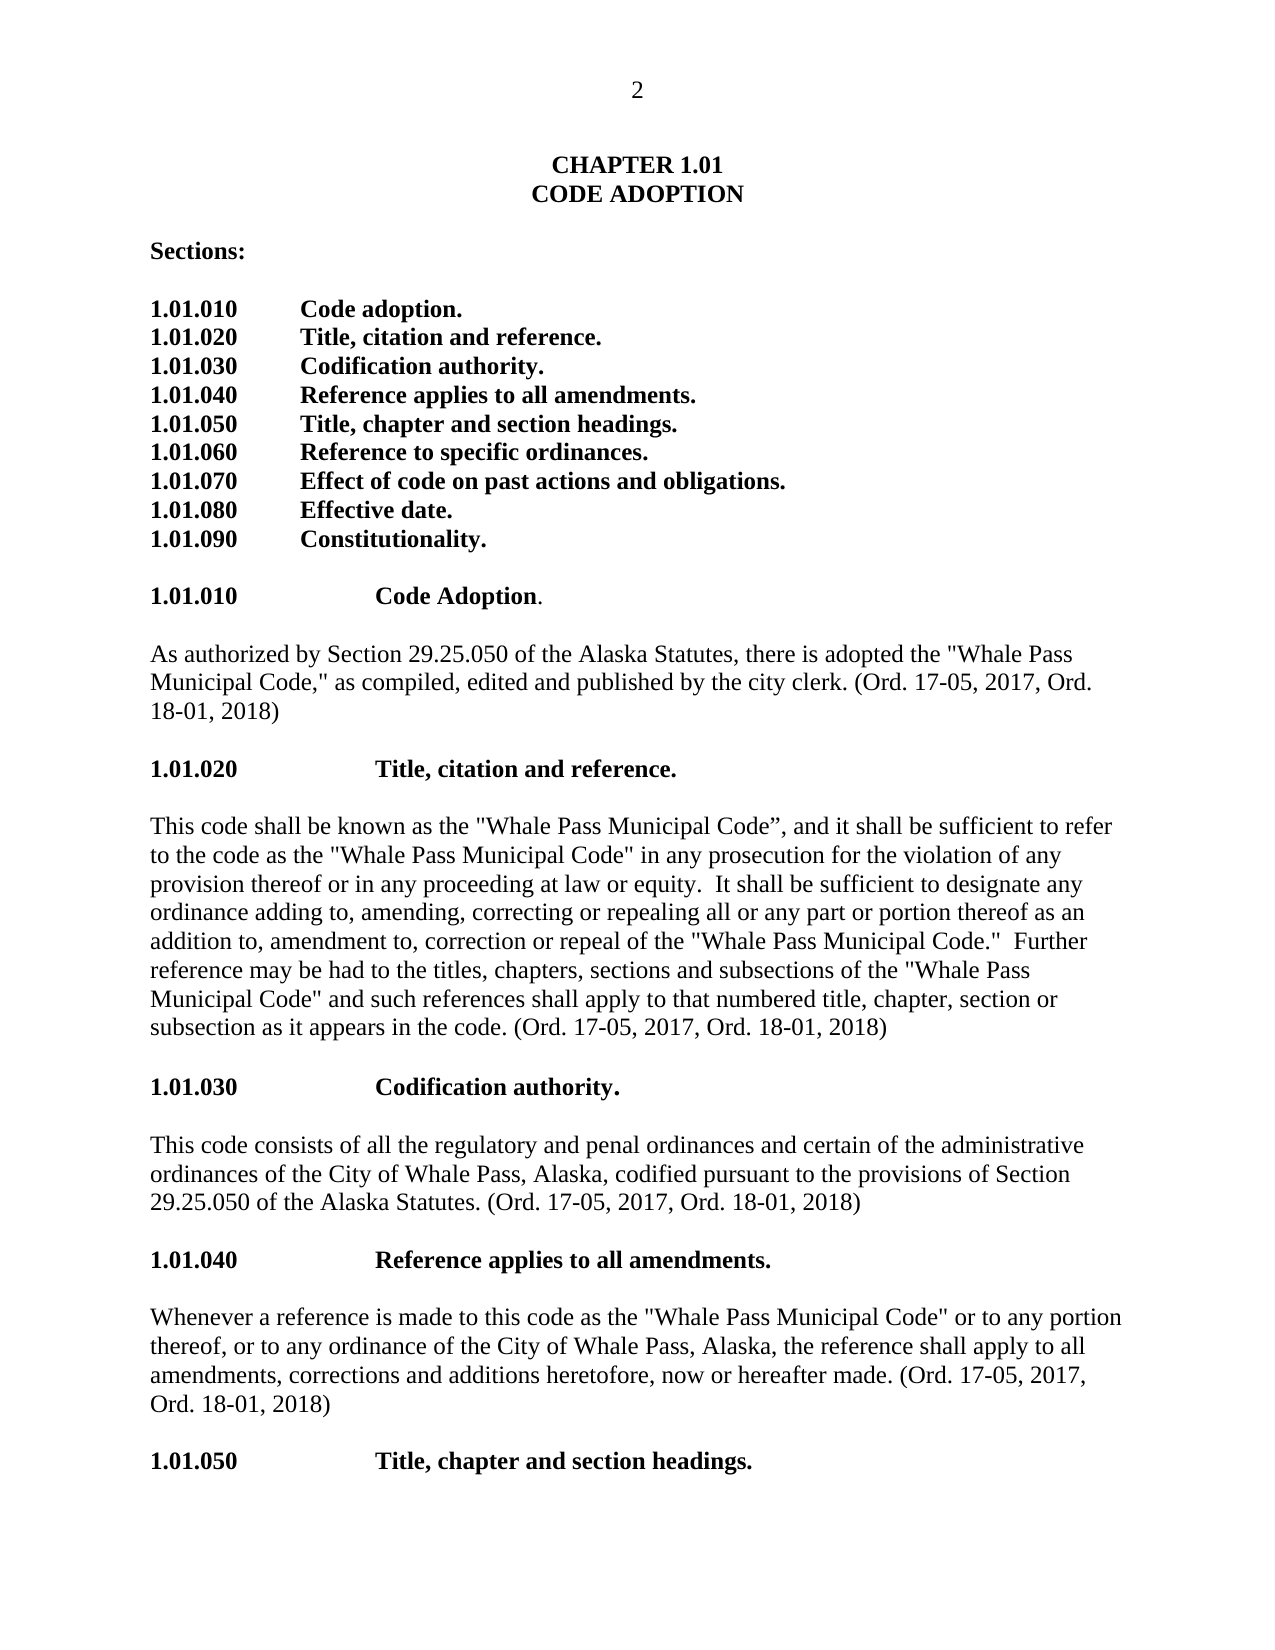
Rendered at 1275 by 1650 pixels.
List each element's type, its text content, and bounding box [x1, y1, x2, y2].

text CHAPTER 1.01 [150, 150, 1125, 179]
text 1.01.090 Constitutionality. [150, 524, 1125, 552]
text This code shall be known as the "Whale Pass Municipal Code”, and it shall be sufficient to refer to the code as the "Whale Pass Municipal Code" in any prosecution for the violation of any provision thereof or in any proceeding at law or equity. It shall be sufficient to designate any ordinance adding to, amending, correcting or repealing all or any part or portion thereof as an addition to, amendment to, correction or repeal of the "Whale Pass Municipal Code." Further reference may be had to the titles, chapters, sections and subsections of the "Whale Pass Municipal Code" and such references shall apply to that numbered title, chapter, section or subsection as it appears in the code. (Ord. 17-05, 2017, Ord. 18-01, 2018) [150, 811, 1125, 1041]
text As authorized by Section 29.25.050 of the Alaska Statutes, there is adopted the "Whale Pass Municipal Code," as compiled, edited and published by the city clerk. (Ord. 17-05, 2017, Ord. 18-01, 2018) [150, 639, 1125, 725]
text 1.01.030 Codification authority. [150, 1070, 1125, 1101]
text Whenever a reference is made to this code as the "Whale Pass Municipal Code" or to any portion thereof, or to any ordinance of the City of Whale Pass, Alaska, the reference shall apply to all amendments, corrections and additions heretofore, now or hereafter made. (Ord. 17-05, 2017, Ord. 18-01, 2018) [150, 1302, 1125, 1417]
text 1.01.010 Code adoption. [150, 294, 1125, 322]
text This code consists of all the regulatory and penal ordinances and certain of the administrative ordinances of the City of Whale Pass, Alaska, codified pursuant to the provisions of Section 29.25.050 of the Alaska Statutes. (Ord. 17-05, 2017, Ord. 18-01, 2018) [150, 1130, 1125, 1216]
text CODE ADOPTION [150, 179, 1125, 207]
text 1.01.030 Codification authority. [150, 351, 1125, 380]
text Sections: [150, 236, 1125, 265]
text 1.01.040 Reference applies to all amendments. [150, 1245, 1125, 1274]
text 1.01.020 Title, citation and reference. [150, 322, 1125, 351]
text 1.01.010 Code Adoption. [150, 581, 1125, 610]
text 1.01.040 Reference applies to all amendments. [150, 380, 1125, 409]
text 1.01.080 Effective date. [150, 495, 1125, 524]
text 1.01.060 Reference to specific ordinances. [150, 437, 1125, 466]
text 1.01.050 Title, chapter and section headings. [150, 409, 1125, 437]
text 1.01.050 Title, chapter and section headings. [150, 1446, 1125, 1475]
text 1.01.020 Title, citation and reference. [150, 754, 1125, 782]
text 1.01.070 Effect of code on past actions and obligations. [150, 466, 1125, 495]
